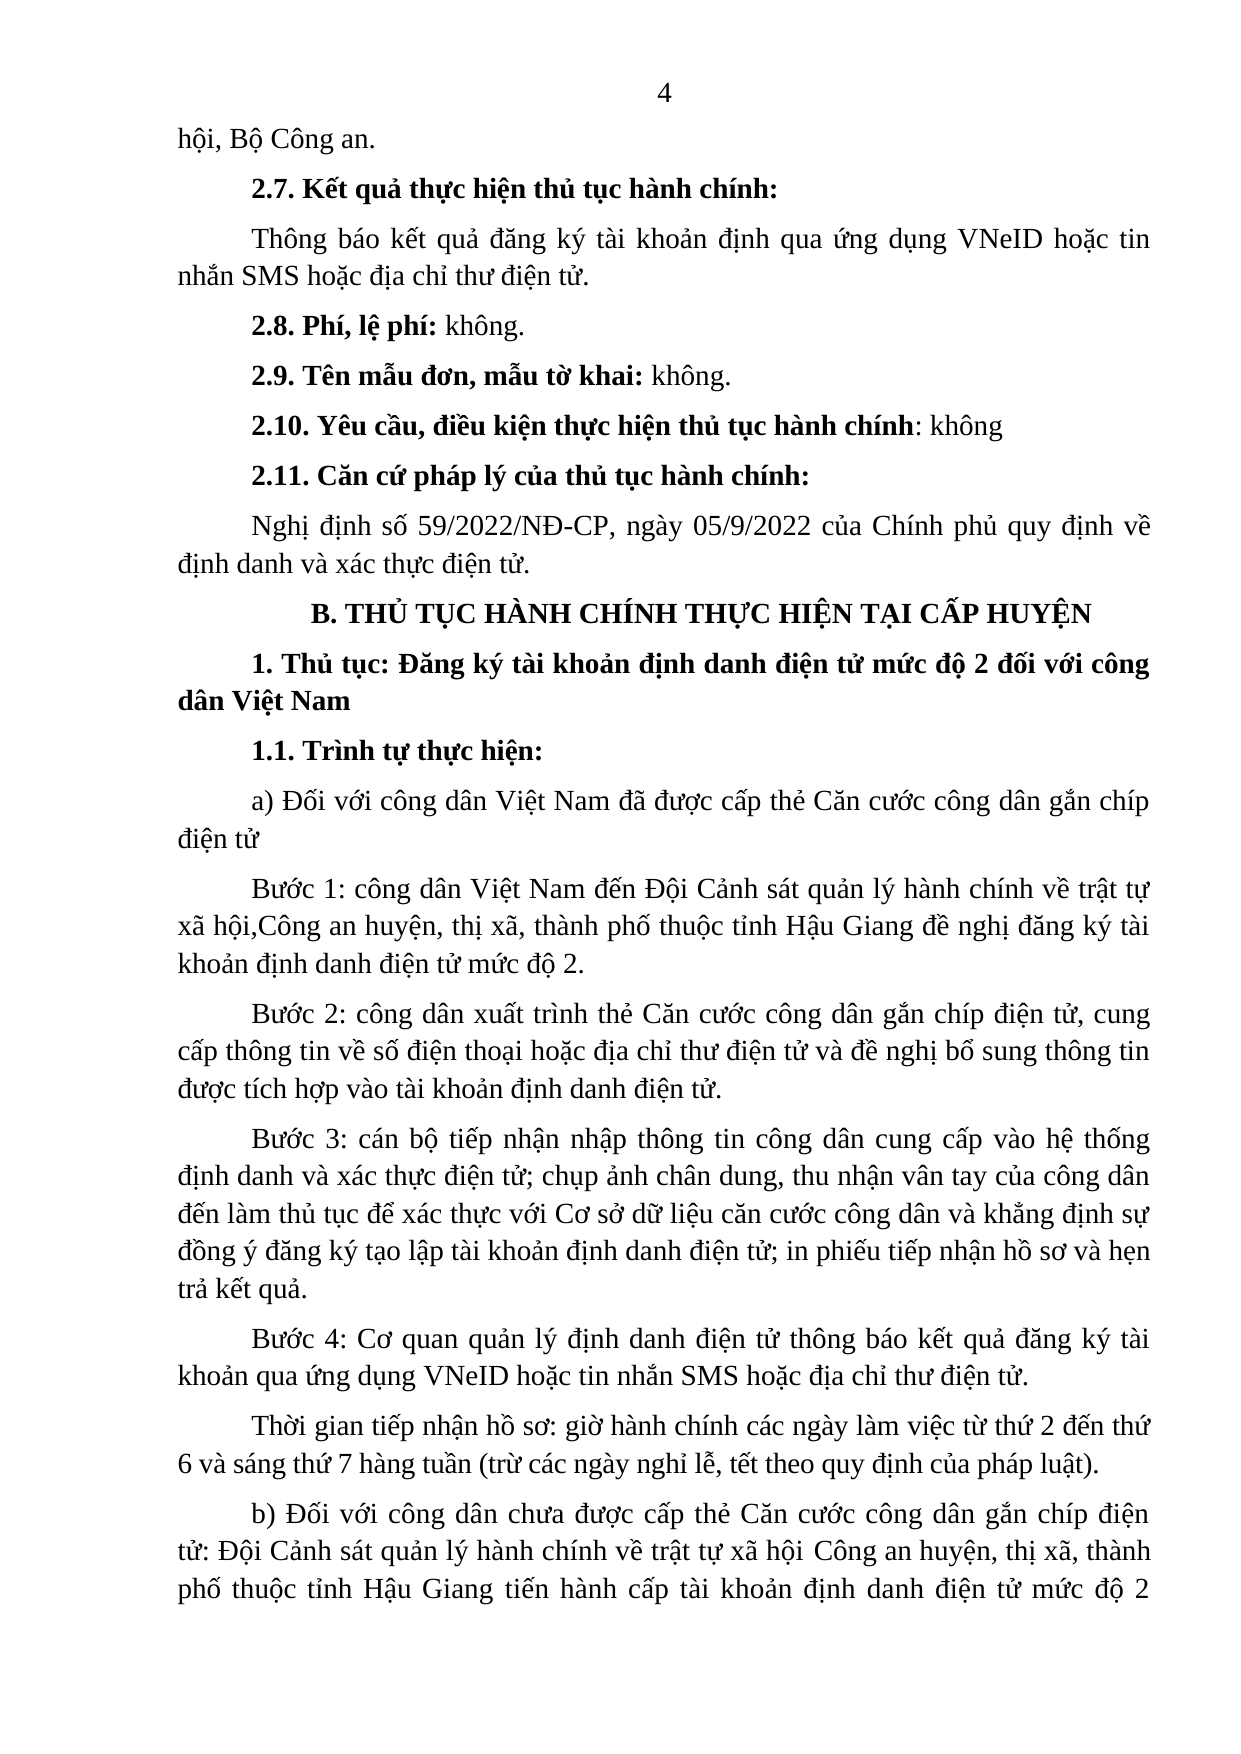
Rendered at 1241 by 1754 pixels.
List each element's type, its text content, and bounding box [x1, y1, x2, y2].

text a) Đối với công dân Việt Nam đã được cấp thẻ Căn cước công dân gắn chíp điện tử [177, 781, 1152, 856]
text 1.1. Trình tự thực hiện: [177, 731, 1152, 768]
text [177, 1493, 1152, 1606]
text 2.9. Tên mẫu đơn, mẫu tờ khai: không. [177, 356, 1152, 393]
text 2.11. Căn cứ pháp lý của thủ tục hành chính: [177, 456, 1152, 493]
text 1. Thủ tục: Đăng ký tài khoản định danh điện tử mức độ 2 đối với công dân Việt Nam [177, 643, 1152, 718]
text 2.7. Kết quả thực hiện thủ tục hành chính: [177, 168, 1152, 206]
text B. THỦ TỤC HÀNH CHÍNH THỰC HIỆN TẠI CẤP HUYỆN [177, 593, 1152, 631]
text Bước 4: Cơ quan quản lý định danh điện tử thông báo kết quả đăng ký tài khoản qua ứng dụng VNeID hoặc tin nhắn SMS hoặc địa chỉ thư điện tử. [177, 1318, 1152, 1393]
text 2.10. Yêu cầu, điều kiện thực hiện thủ tục hành chính: không [177, 406, 1152, 443]
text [177, 118, 1152, 156]
text Bước 3: cán bộ tiếp nhận nhập thông tin công dân cung cấp vào hệ thống định danh và xác thực điện tử; chụp ảnh chân dung, thu nhận vân tay của công dân đến làm thủ tục để xác thực với Cơ sở dữ liệu căn cước công dân và khẳng định sự đồng ý đăng ký tạo lập tài khoản định danh điện tử; in phiếu tiếp nhận hồ sơ và hẹn trả kết quả. [177, 1118, 1152, 1306]
text Thông báo kết quả đăng ký tài khoản định qua ứng dụng VNeID hoặc tin nhắn SMS hoặc địa chỉ thư điện tử. [177, 218, 1152, 293]
text Nghị định số 59/2022/NĐ-CP, ngày 05/9/2022 của Chính phủ quy định về định danh và xác thực điện tử. [177, 506, 1152, 581]
text 2.8. Phí, lệ phí: không. [177, 306, 1152, 343]
text Thời gian tiếp nhận hồ sơ: giờ hành chính các ngày làm việc từ thứ 2 đến thứ 6 và sáng thứ 7 hàng tuần (trừ các ngày nghỉ lễ, tết theo quy định của pháp luật). [177, 1406, 1152, 1481]
text Bước 1: công dân Việt Nam đến Đội Cảnh sát quản lý hành chính về trật tự xã hội,Công an huyện, thị xã, thành phố thuộc tỉnh Hậu Giang đề nghị đăng ký tài khoản định danh điện tử mức độ 2. [177, 868, 1152, 981]
text Bước 2: công dân xuất trình thẻ Căn cước công dân gắn chíp điện tử, cung cấp thông tin về số điện thoại hoặc địa chỉ thư điện tử và đề nghị bổ sung thông tin được tích hợp vào tài khoản định danh điện tử. [177, 993, 1152, 1106]
